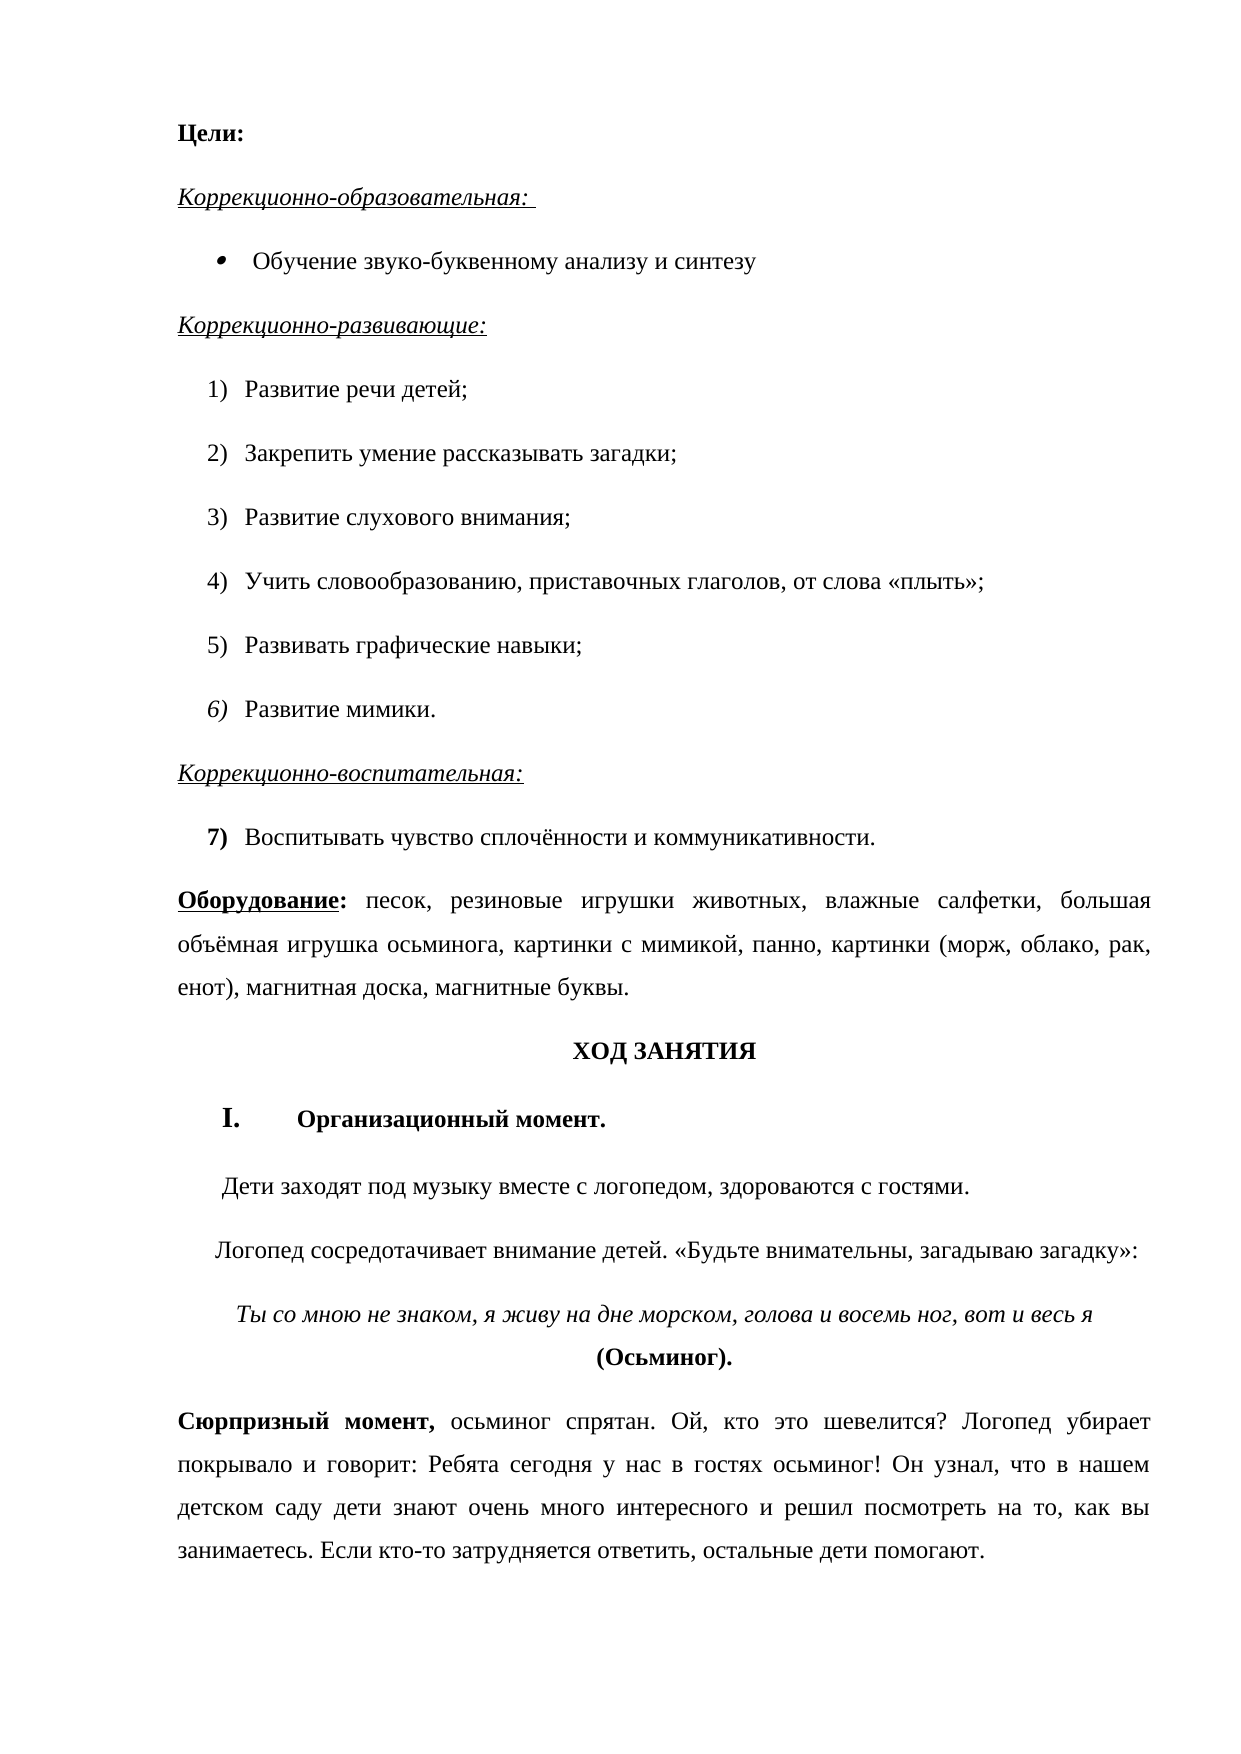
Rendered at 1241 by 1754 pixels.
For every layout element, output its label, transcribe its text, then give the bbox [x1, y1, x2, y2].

text Оборудование: песок, резиновые игрушки животных, влажные салфетки, большая объёмная игрушка осьминога, картинки с мимикой, панно, картинки (морж, облако, рак, енот), магнитная доска, магнитные буквы. [177, 886, 1152, 1001]
text Сюрпризный момент, осьминог спрятан. Ой, кто это шевелится? Логопед убирает покрывало и говорит: Ребята сегодня у нас в гостях осьминог! Он узнал, что в нашем детском саду дети знают очень много интересного и решил посмотреть на то, как вы занимаетесь. Если кто-то затрудняется ответить, остальные дети помогают. [177, 1406, 1152, 1564]
list Развитие речи детей; [207, 374, 1152, 403]
list Воспитывать чувство сплочённости и коммуникативности. [207, 822, 1152, 850]
text Дети заходят под музыку вместе с логопедом, здороваются с гостями. [222, 1171, 1152, 1200]
text Коррекционно-развивающие: [177, 310, 1152, 339]
list Развитие слухового внимания; [207, 502, 1152, 531]
list Обучение звуко-буквенному анализу и синтезу [215, 246, 1152, 275]
text Коррекционно-образовательная: [177, 182, 1152, 211]
text Ты со мною не знаком, я живу на дне морском, голова и восемь ног, вот и весь я (Осьминог). [177, 1299, 1152, 1371]
list Развивать графические навыки; [207, 630, 1152, 658]
list Учить словообразованию, приставочных глаголов, от слова «плыть»; [207, 566, 1152, 594]
list Развитие мимики. [207, 694, 1152, 722]
text Коррекционно-воспитательная: [177, 758, 1152, 786]
text Логопед сосредотачивает внимание детей. «Будьте внимательны, загадываю загадку»: [177, 1235, 1152, 1264]
list Организационный момент. [222, 1100, 1152, 1133]
text ХОД ЗАНЯТИЯ [177, 1036, 1152, 1064]
text Цели: [177, 118, 1152, 147]
list Закрепить умение рассказывать загадки; [207, 438, 1152, 467]
